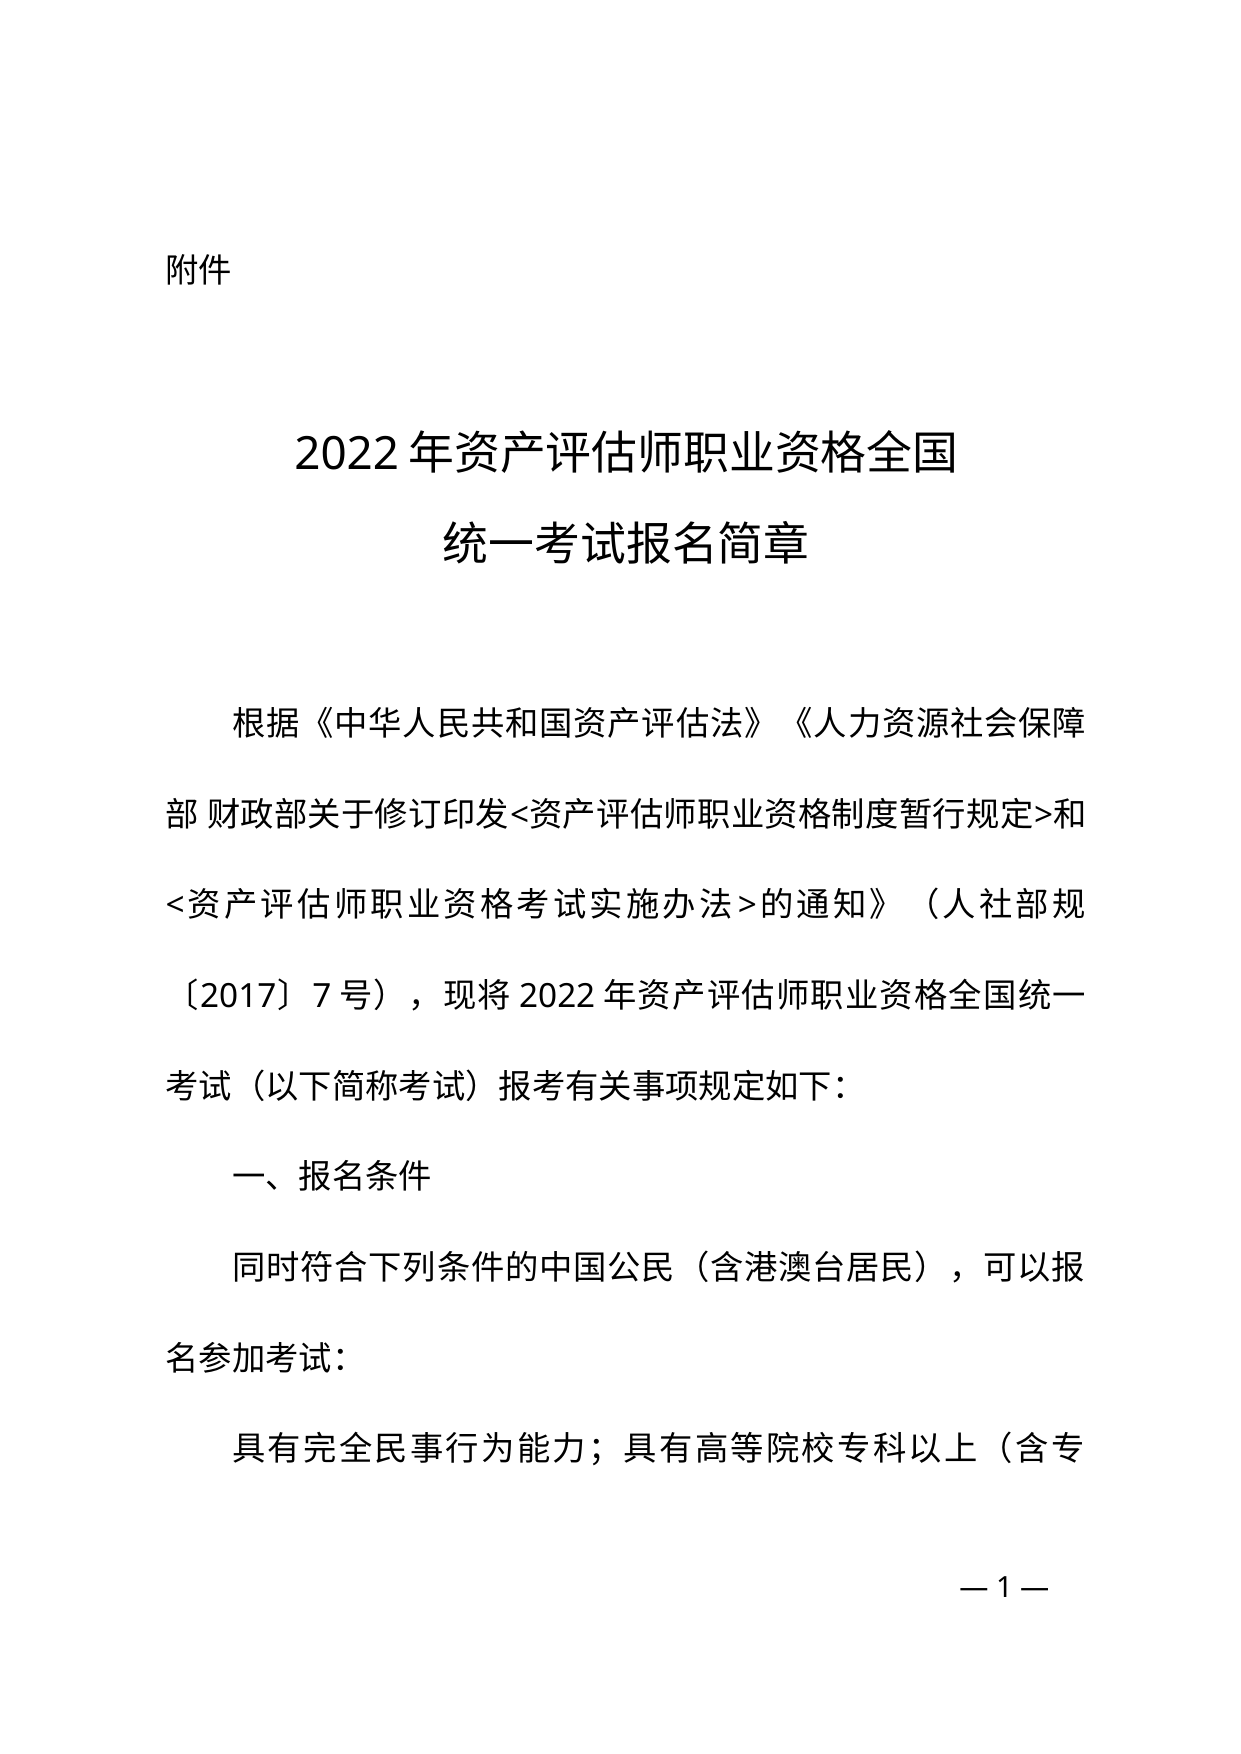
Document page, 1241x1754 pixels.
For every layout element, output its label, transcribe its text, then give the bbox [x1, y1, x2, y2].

text 一、报名条件 [165, 1129, 1087, 1220]
text 同时符合下列条件的中国公民（含港澳台居民），可以报名参加考试： [165, 1220, 1087, 1401]
text 2022年资产评估师职业资格全国 [165, 404, 1087, 495]
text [165, 1401, 1087, 1492]
text 根据《中华人民共和国资产评估法》《人力资源社会保障部 财政部关于修订印发<资产评估师职业资格制度暂行规定>和<资产评估师职业资格考试实施办法>的通知》（人社部规〔2017〕7号），现将2022年资产评估师职业资格全国统一考试（以下简称考试）报考有关事项规定如下： [165, 836, 1087, 1129]
text 根据《中华人民共和国资产评估法》《人力资源社会保障部 财政部关于修订印发<资产评估师职业资格制度暂行规定>和<资产评估师职业资格考试实施办法>的通知》（人社部规〔2017〕7号），现将2022年资产评估师职业资格全国统一考试（以下简称考试）报考有关事项规定如下： [165, 676, 1087, 791]
text 附件 [165, 223, 1087, 313]
text 统一考试报名简章 [165, 495, 1087, 585]
